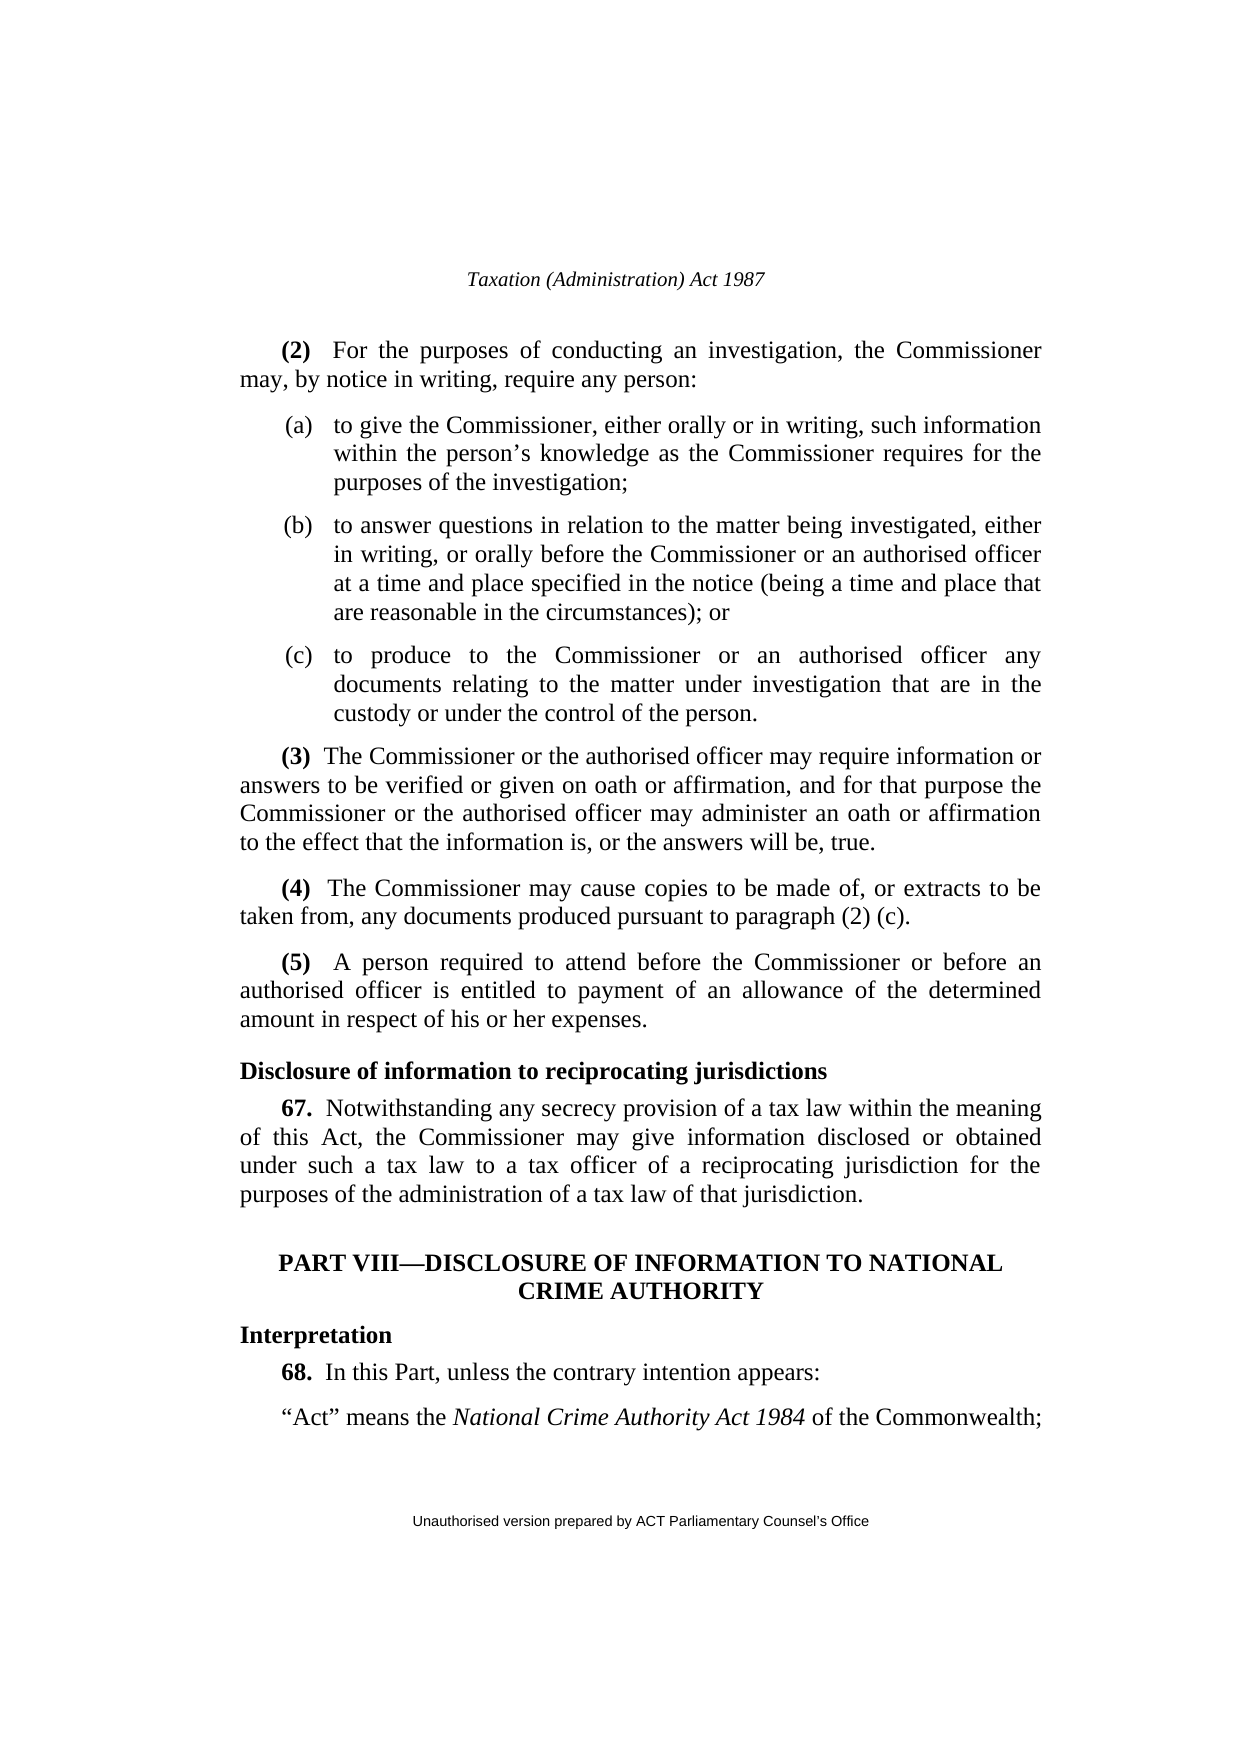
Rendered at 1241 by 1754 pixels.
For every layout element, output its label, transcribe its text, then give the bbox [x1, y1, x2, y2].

subtitle Interpretation [239, 1320, 1042, 1348]
text (a) to give the Commissioner, either orally or in writing, such information within the person’s knowledge as the Commissioner requires for the purposes of the investigation; [239, 410, 1042, 496]
text (3) The Commissioner or the authorised officer may require information or answers to be verified or given on oath or affirmation, and for that purpose the Commissioner or the authorised officer may administer an oath or affirmation to the effect that the information is, or the answers will be, true. [239, 741, 1042, 856]
text (4) The Commissioner may cause copies to be made of, or extracts to be taken from, any documents produced pursuant to paragraph (2) (c). [239, 873, 1042, 930]
text (5) A person required to attend before the Commissioner or before an authorised officer is entitled to payment of an allowance of the determined amount in respect of his or her expenses. [239, 947, 1042, 1033]
text (2) For the purposes of conducting an investigation, the Commissioner may, by notice in writing, require any person: [239, 336, 1042, 393]
text 67. Notwithstanding any secrecy provision of a tax law within the meaning of this Act, the Commissioner may give information disclosed or obtained under such a tax law to a tax officer of a reciprocating jurisdiction for the purposes of the administration of a tax law of that jurisdiction. [239, 1093, 1042, 1208]
subtitle Disclosure of information to reciprocating jurisdictions [239, 1056, 1042, 1085]
text 68. In this Part, unless the contrary intention appears: [239, 1357, 1042, 1386]
subtitle Part VIII—Disclosure of Information to National Crime Authority [239, 1248, 1042, 1305]
text (c) to produce to the Commissioner or an authorised officer any documents relating to the matter under investigation that are in the custody or under the control of the person. [239, 640, 1042, 726]
text (b) to answer questions in relation to the matter being investigated, either in writing, or orally before the Commissioner or an authorised officer at a time and place specified in the notice (being a time and place that are reasonable in the circumstances); or [239, 511, 1042, 626]
text “Act” means the National Crime Authority Act 1984 of the Commonwealth; [281, 1402, 1042, 1431]
